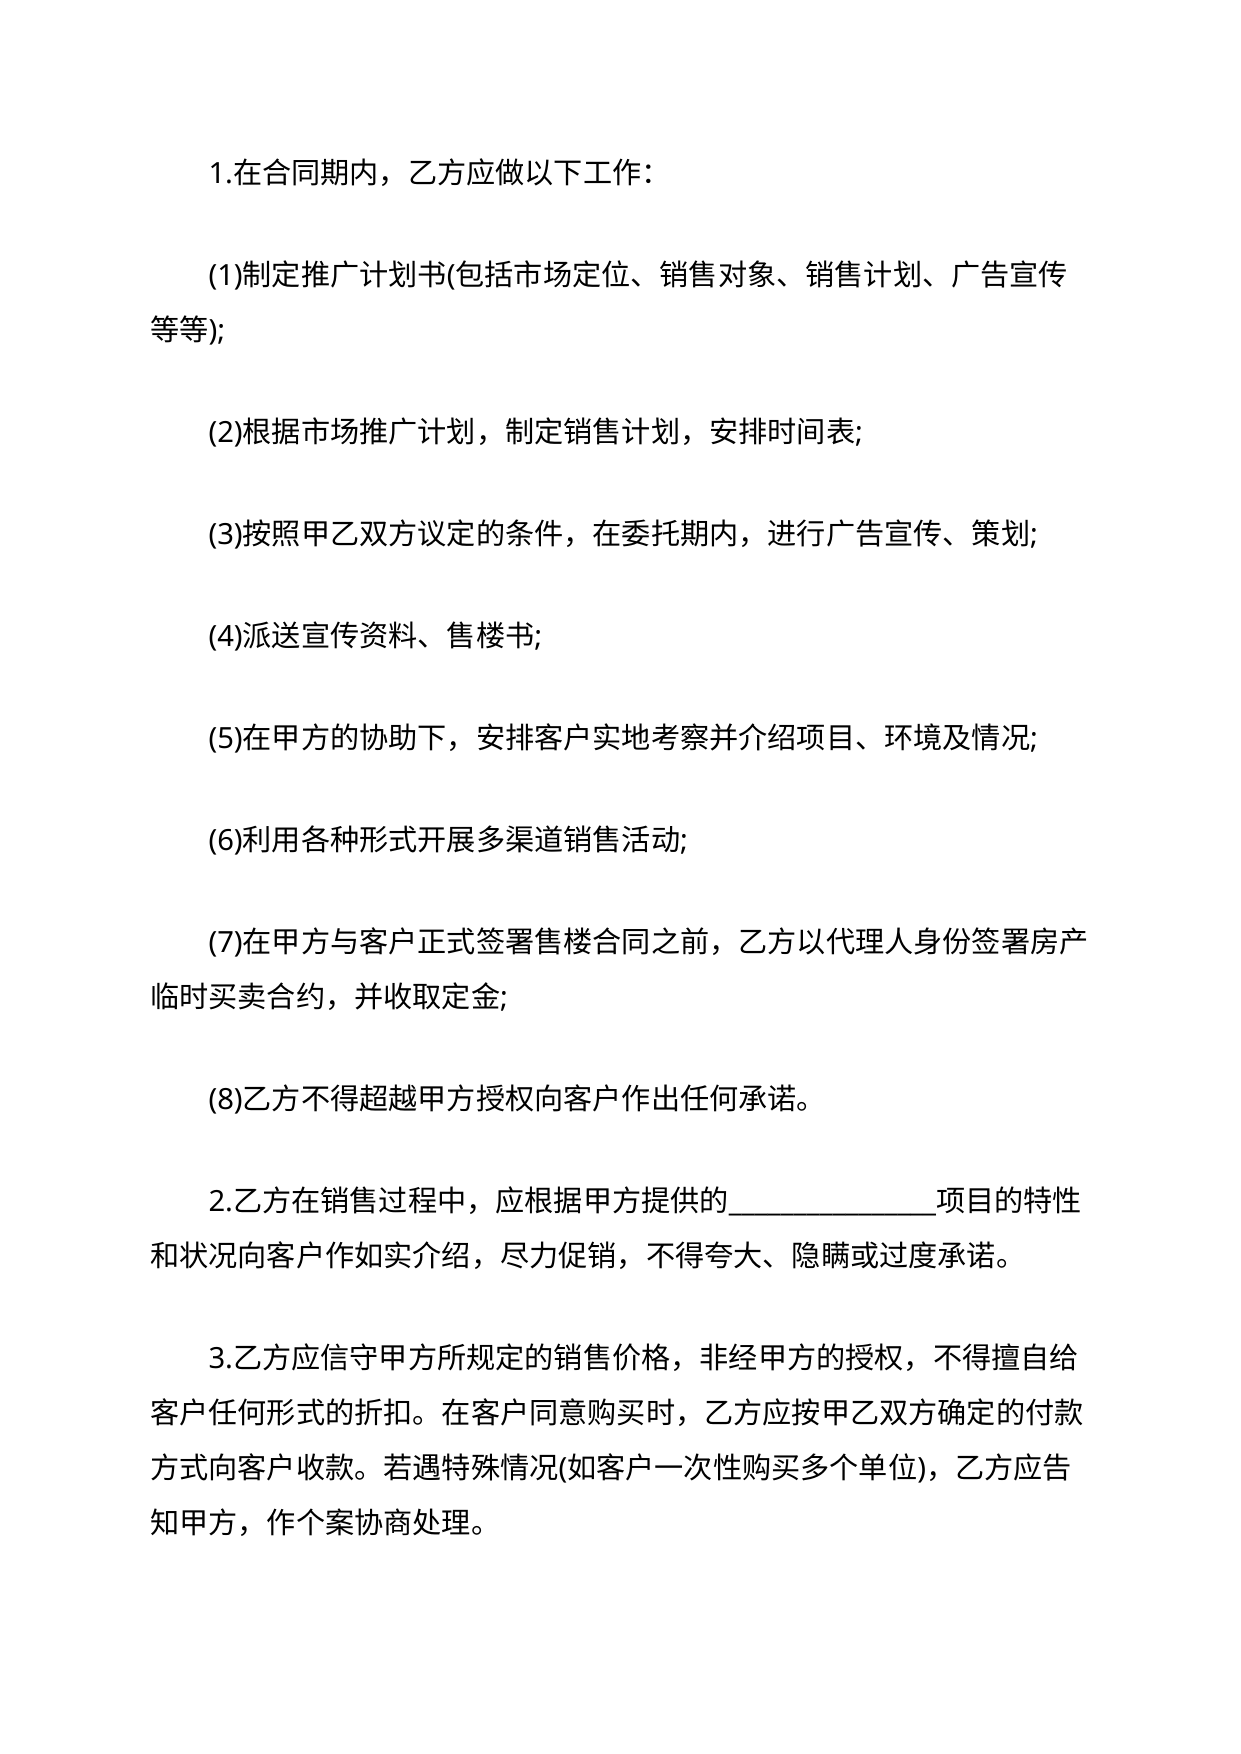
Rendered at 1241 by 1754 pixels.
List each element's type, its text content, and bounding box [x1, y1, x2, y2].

text 3.乙方应信守甲方所规定的销售价格，非经甲方的授权，不得擅自给客户任何形式的折扣。在客户同意购买时，乙方应按甲乙双方确定的付款方式向客户收款。若遇特殊情况(如客户一次性购买多个单位)，乙方应告知甲方，作个案协商处理。 [150, 1334, 1090, 1542]
text 2.乙方在销售过程中，应根据甲方提供的________________项目的特性和状况向客户作如实介绍，尽力促销，不得夸大、隐瞒或过度承诺。 [150, 1178, 1090, 1275]
text (7)在甲方与客户正式签署售楼合同之前，乙方以代理人身份签署房产临时买卖合约，并收取定金; [150, 919, 1090, 1016]
text (1)制定推广计划书(包括市场定位、销售对象、销售计划、广告宣传等等); [150, 252, 1090, 349]
text 1.在合同期内，乙方应做以下工作： [150, 150, 1090, 192]
text (2)根据市场推广计划，制定销售计划，安排时间表; [150, 409, 1090, 451]
text (3)按照甲乙双方议定的条件，在委托期内，进行广告宣传、策划; [150, 511, 1090, 553]
text (8)乙方不得超越甲方授权向客户作出任何承诺。 [150, 1076, 1090, 1118]
text (4)派送宣传资料、售楼书; [150, 613, 1090, 655]
text (5)在甲方的协助下，安排客户实地考察并介绍项目、环境及情况; [150, 715, 1090, 757]
text (6)利用各种形式开展多渠道销售活动; [150, 817, 1090, 859]
